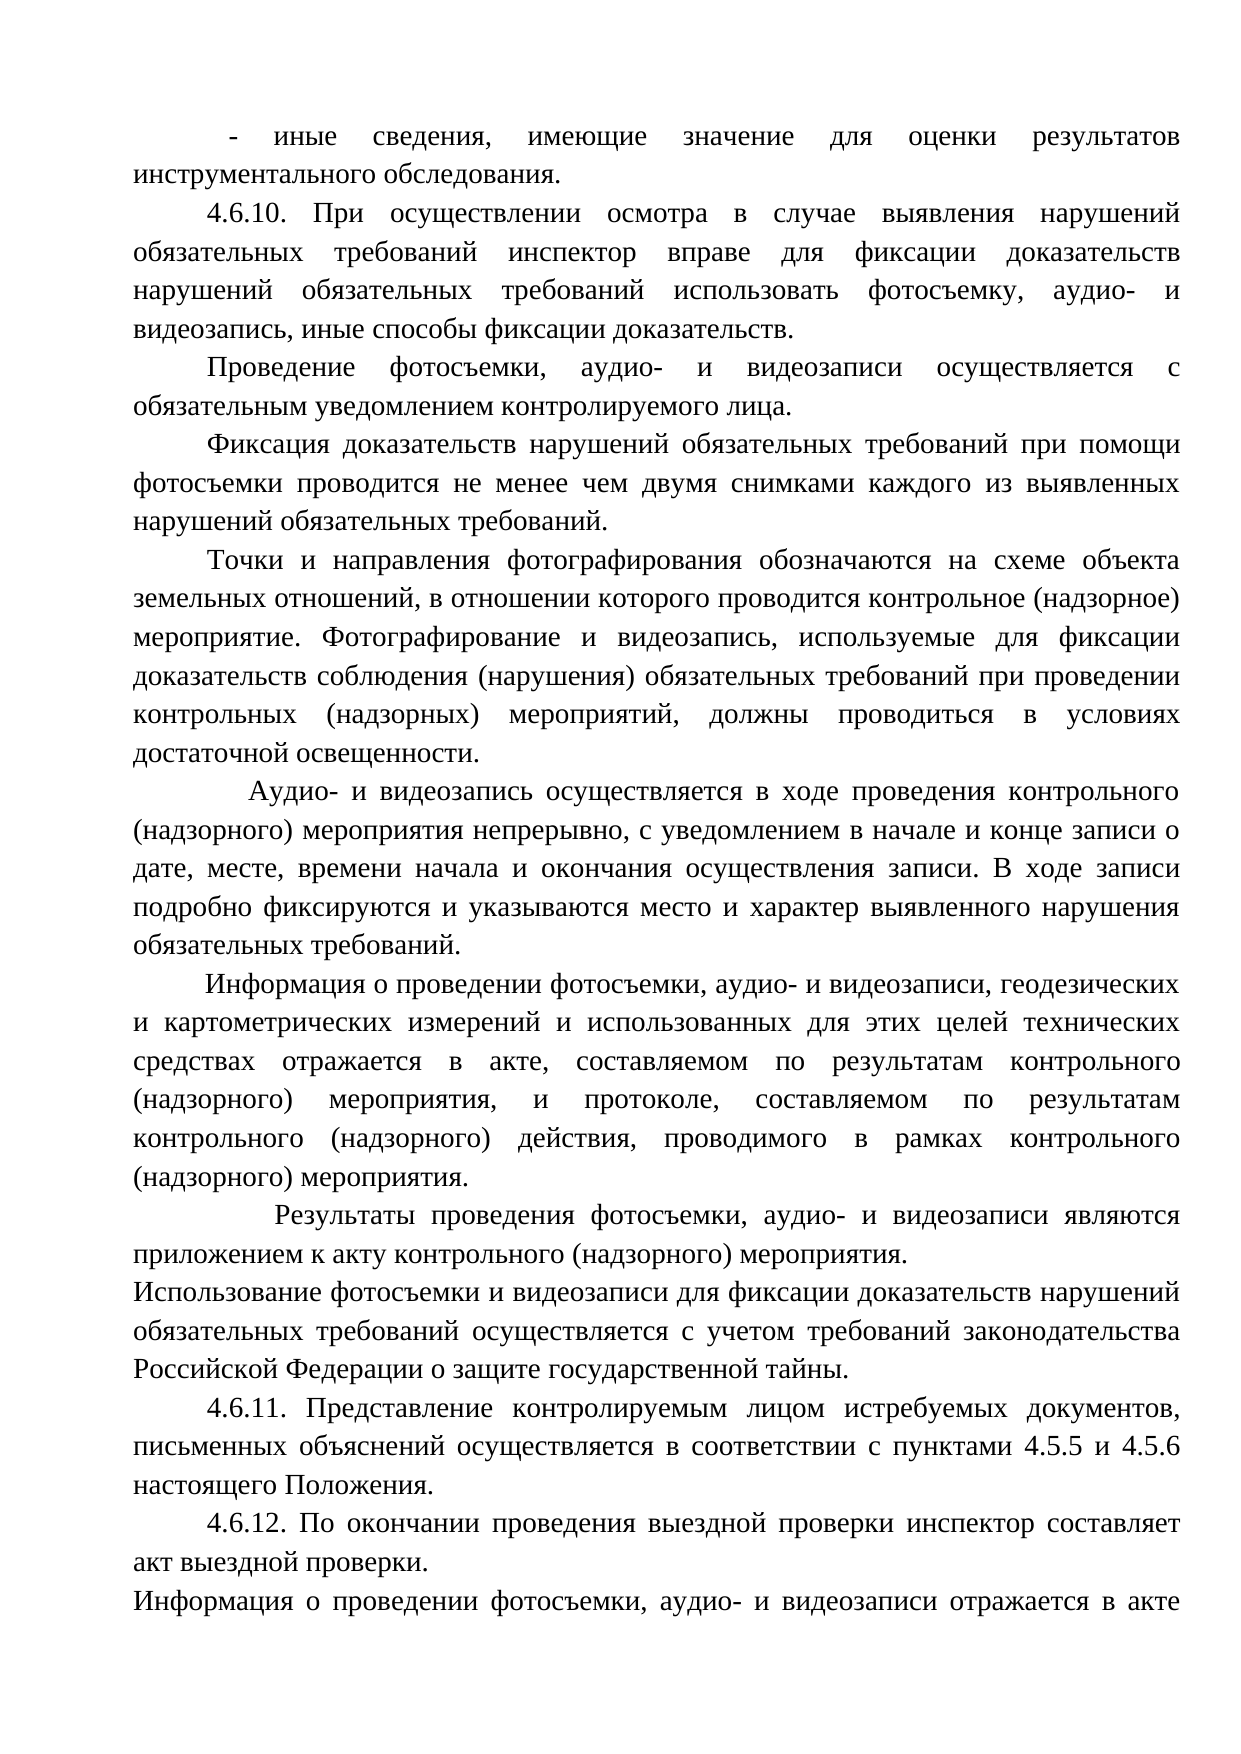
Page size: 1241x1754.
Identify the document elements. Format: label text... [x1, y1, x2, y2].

text Информация о проведении фотосъемки, аудио- и видеозаписи, геодезических и картометрических измерений и использованных для этих целей технических средствах отражается в акте, составляемом по результатам контрольного (надзорного) мероприятия, и протоколе, составляемом по результатам контрольного (надзорного) действия, проводимого в рамках контрольного (надзорного) мероприятия. [133, 966, 1181, 1192]
text Использование фотосъемки и видеозаписи для фиксации доказательств нарушений обязательных требований осуществляется с учетом требований законодательства Российской Федерации о защите государственной тайны. [133, 1274, 1181, 1385]
text 4.6.12. По окончании проведения выездной проверки инспектор составляет акт выездной проверки. [133, 1506, 1181, 1578]
text Проведение фотосъемки, аудио- и видеозаписи осуществляется с обязательным уведомлением контролируемого лица. [133, 349, 1181, 421]
text Результаты проведения фотосъемки, аудио- и видеозаписи являются приложением к акту контрольного (надзорного) мероприятия. [133, 1197, 1181, 1269]
text 4.6.11. Представление контролируемым лицом истребуемых документов, письменных объяснений осуществляется в соответствии с пунктами 4.5.5 и 4.5.6 настоящего Положения. [133, 1390, 1181, 1501]
text Фиксация доказательств нарушений обязательных требований при помощи фотосъемки проводится не менее чем двумя снимками каждого из выявленных нарушений обязательных требований. [133, 426, 1181, 537]
text 4.6.10. При осуществлении осмотра в случае выявления нарушений обязательных требований инспектор вправе для фиксации доказательств нарушений обязательных требований использовать фотосъемку, аудио- и видеозапись, иные способы фиксации доказательств. [133, 195, 1181, 344]
text - иные сведения, имеющие значение для оценки результатов инструментального обследования. [133, 118, 1181, 190]
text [133, 1583, 1181, 1616]
text Аудио- и видеозапись осуществляется в ходе проведения контрольного (надзорного) мероприятия непрерывно, с уведомлением в начале и конце записи о дате, месте, времени начала и окончания осуществления записи. В ходе записи подробно фиксируются и указываются место и характер выявленного нарушения обязательных требований. [133, 773, 1181, 961]
text Точки и направления фотографирования обозначаются на схеме объекта земельных отношений, в отношении которого проводится контрольное (надзорное) мероприятие. Фотографирование и видеозапись, используемые для фиксации доказательств соблюдения (нарушения) обязательных требований при проведении контрольных (надзорных) мероприятий, должны проводиться в условиях достаточной освещенности. [133, 542, 1181, 768]
